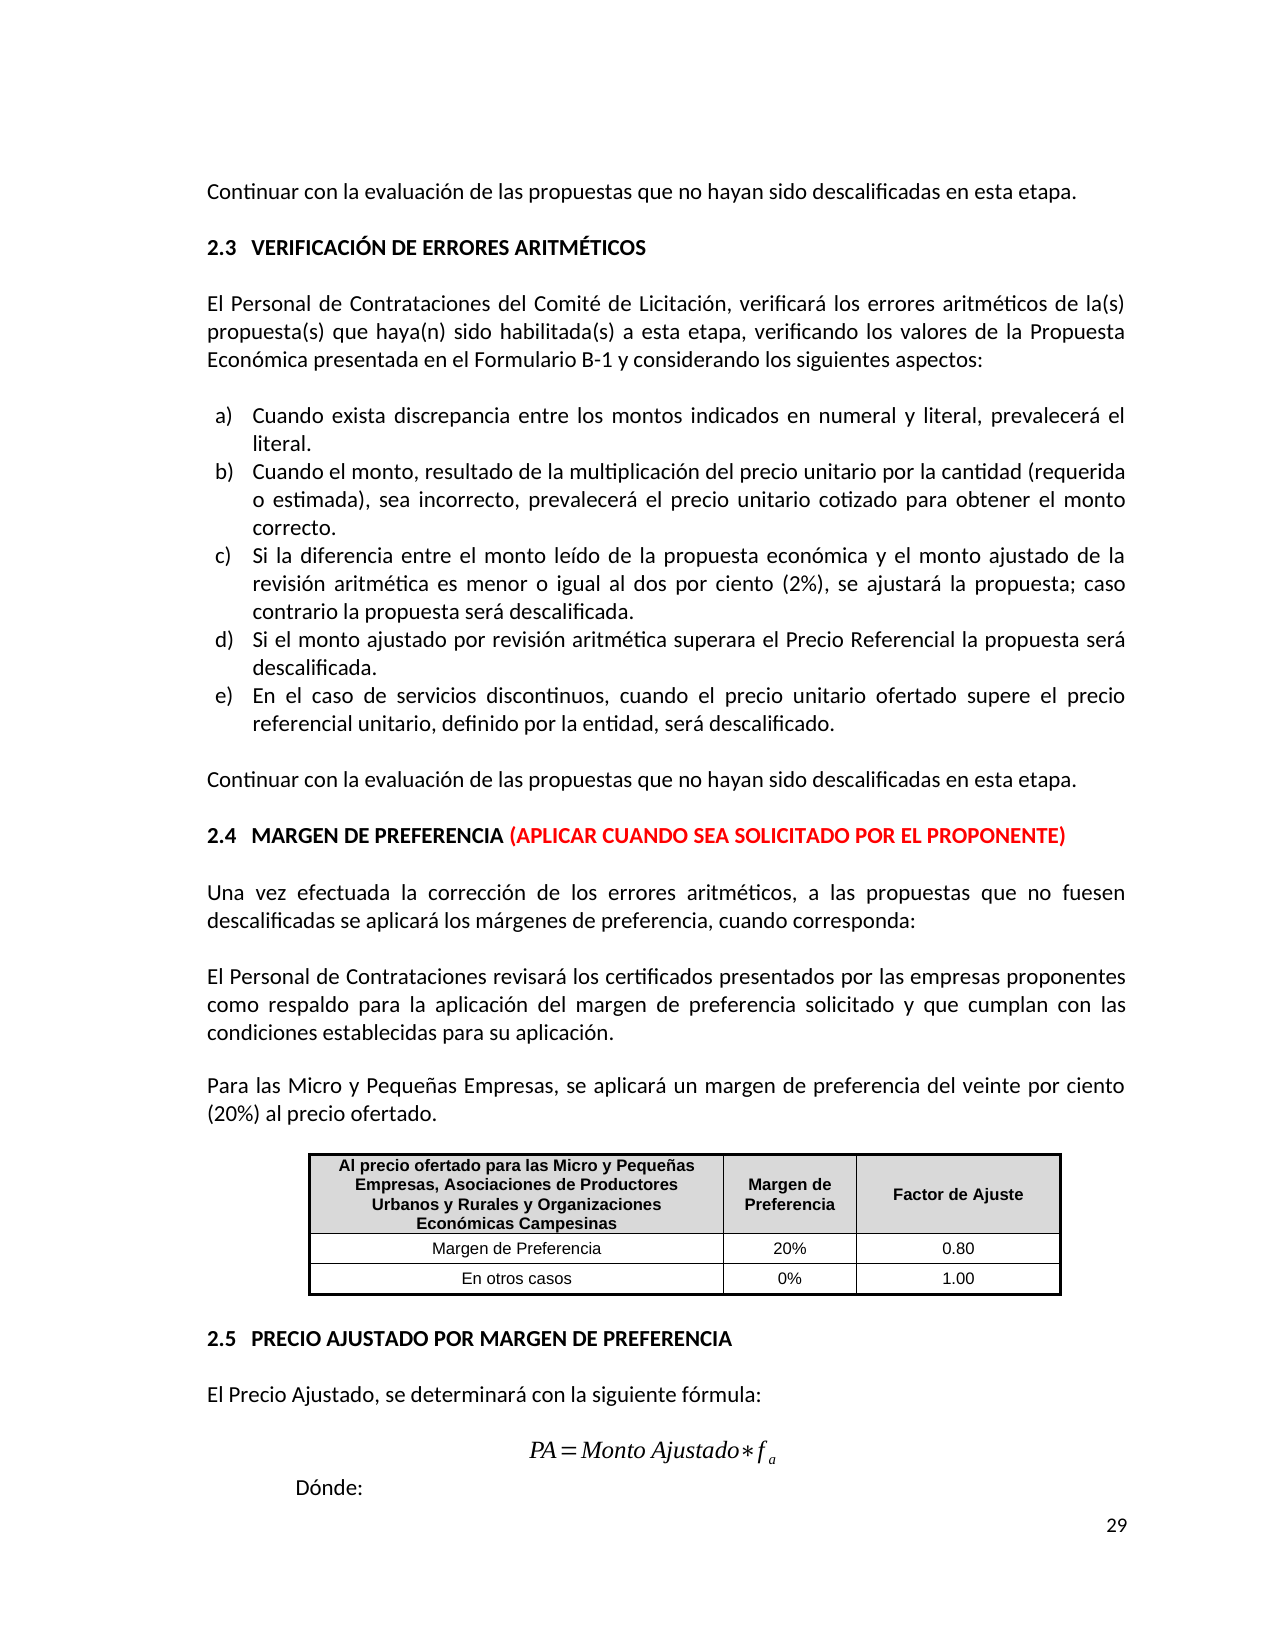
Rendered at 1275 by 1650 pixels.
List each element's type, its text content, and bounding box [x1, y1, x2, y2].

text Una vez efectuada la corrección de los errores aritméticos, a las propuestas que no fuesen descalificadas se aplicará los márgenes de preferencia, cuando corresponda: [207, 878, 1127, 934]
list Si el monto ajustado por revisión aritmética superara el Precio Referencial la propuesta será descalificada. [215, 626, 1127, 682]
table_header Margen de Preferencia [724, 1156, 856, 1233]
table_cell 0% [724, 1264, 856, 1293]
table_header Factor de Ajuste [857, 1156, 1059, 1233]
text Para las Micro y Pequeñas Empresas, se aplicará un margen de preferencia del veinte por ciento (20%) al precio ofertado. [207, 1071, 1127, 1127]
text El Personal de Contrataciones revisará los certificados presentados por las empresas proponentes como respaldo para la aplicación del margen de preferencia solicitado y que cumplan con las condiciones establecidas para su aplicación. [207, 962, 1127, 1046]
table_cell En otros casos [311, 1264, 723, 1293]
list PRECIO AJUSTADO POR MARGEN DE PREFERENCIA [207, 1324, 1127, 1352]
table_cell Margen de Preferencia [311, 1234, 723, 1263]
list MARGEN DE PREFERENCIA (APLICAR CUANDO SEA SOLICITADO POR EL PROPONENTE) [207, 822, 1127, 850]
list Cuando el monto, resultado de la multiplicación del precio unitario por la cantidad (requerida o estimada), sea incorrecto, prevalecerá el precio unitario cotizado para obtener el monto correcto. [215, 457, 1127, 541]
text Continuar con la evaluación de las propuestas que no hayan sido descalificadas en esta etapa. [207, 177, 1127, 205]
list VERIFICACIÓN DE ERRORES ARITMÉTICOS [207, 233, 1127, 261]
table_cell 1.00 [857, 1264, 1059, 1293]
text El Precio Ajustado, se determinará con la siguiente fórmula: [177, 1381, 1127, 1408]
table_cell 20% [724, 1234, 856, 1263]
list Si la diferencia entre el monto leído de la propuesta económica y el monto ajustado de la revisión aritmética es menor o igual al dos por ciento (2%), se ajustará la propuesta; caso contrario la propuesta será descalificada. [215, 541, 1127, 626]
list Cuando exista discrepancia entre los montos indicados en numeral y literal, prevalecerá el literal. [215, 401, 1127, 457]
table_cell 0.80 [857, 1234, 1059, 1263]
text El Personal de Contrataciones del Comité de Licitación, verificará los errores aritméticos de la(s) propuesta(s) que haya(n) sido habilitada(s) a esta etapa, verificando los valores de la Propuesta Económica presentada en el Formulario B-1 y considerando los siguientes aspectos: [207, 289, 1127, 373]
text Continuar con la evaluación de las propuestas que no hayan sido descalificadas en esta etapa. [207, 766, 1127, 794]
table_header Al precio ofertado para las Micro y Pequeñas Empresas, Asociaciones de Productores Urbanos y Rurales y Organizaciones Económicas Campesinas [311, 1156, 723, 1233]
list En el caso de servicios discontinuos, cuando el precio unitario ofertado supere el precio referencial unitario, definido por la entidad, será descalificado. [215, 682, 1127, 738]
text Dónde: [222, 1473, 1127, 1501]
